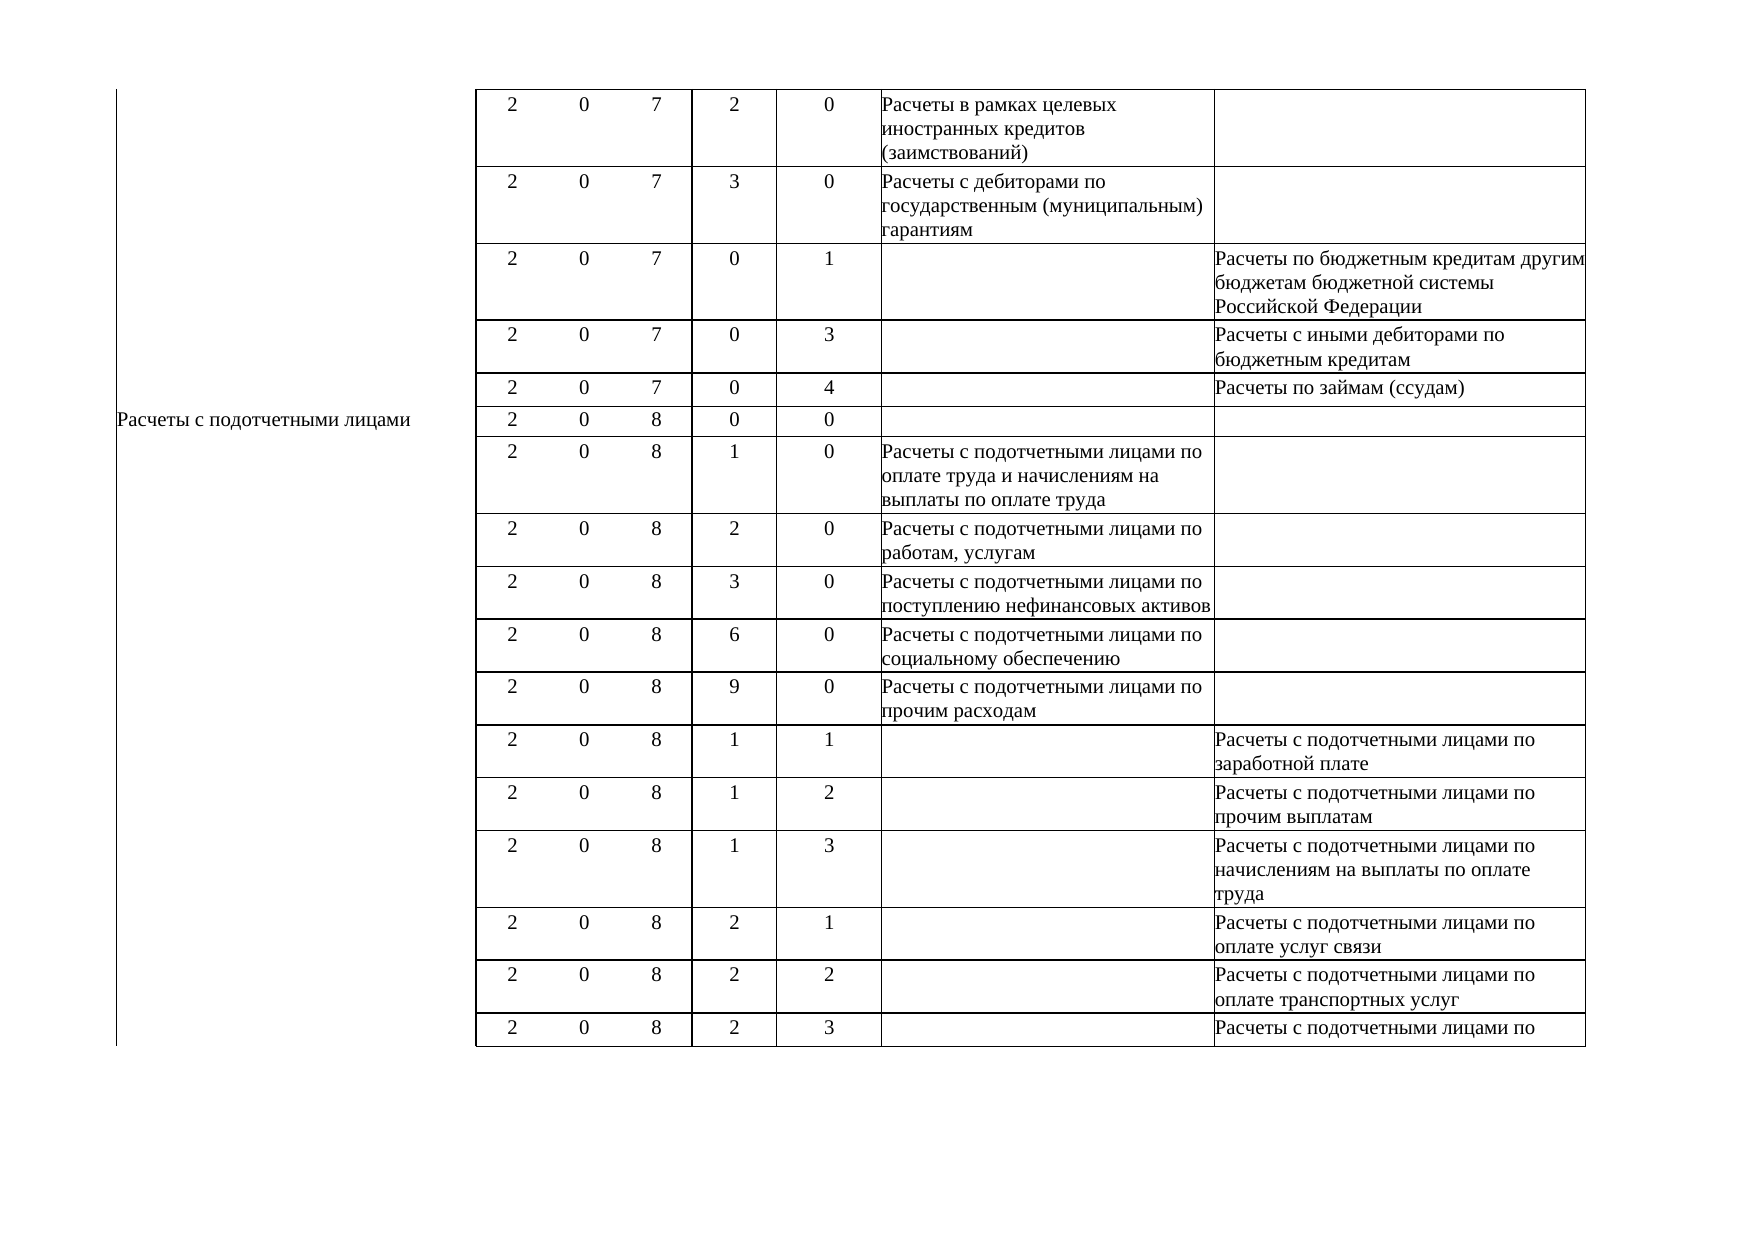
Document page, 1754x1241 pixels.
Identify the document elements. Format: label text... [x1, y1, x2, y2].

table_cell 2 [477, 437, 548, 513]
table_cell 0 [548, 244, 620, 319]
table_cell 2 [693, 961, 776, 1012]
table_cell Расчеты с подотчетными лицами по социальному обеспечению [882, 620, 1214, 671]
table_cell Расчеты по бюджетным кредитам другим бюджетам бюджетной системы Российской Федерации [1215, 244, 1585, 319]
table_cell 8 [620, 778, 691, 829]
table_cell 3 [693, 167, 776, 242]
table_cell 2 [693, 90, 776, 166]
table_cell 2 [477, 831, 548, 906]
table_cell 2 [693, 514, 776, 566]
table_cell 2 [477, 167, 548, 242]
table_cell 2 [777, 778, 881, 829]
table_cell 7 [620, 167, 691, 242]
table_cell 2 [477, 90, 548, 166]
table_cell 8 [620, 437, 691, 513]
table_cell 0 [777, 437, 881, 513]
table_cell 0 [548, 437, 620, 513]
table_cell [1215, 437, 1585, 513]
table_cell 2 [477, 908, 548, 959]
table_cell 3 [693, 567, 776, 618]
table_cell [1215, 167, 1585, 242]
table_cell Расчеты с подотчетными лицами по начислениям на выплаты по оплате труда [1215, 831, 1585, 906]
table_cell 8 [620, 726, 691, 777]
table_cell [1215, 514, 1585, 566]
table_cell 2 [693, 908, 776, 959]
table_cell 0 [693, 374, 776, 406]
table_cell Расчеты по займам (ссудам) [1215, 374, 1585, 406]
table_cell 0 [693, 321, 776, 372]
table_cell 8 [620, 673, 691, 724]
table_cell 8 [620, 620, 691, 671]
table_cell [1215, 1014, 1585, 1046]
table_cell 2 [477, 673, 548, 724]
table_cell 8 [620, 908, 691, 959]
table_cell 7 [620, 90, 691, 166]
table_cell 0 [777, 567, 881, 618]
table_cell [882, 726, 1214, 777]
table_cell Расчеты с подотчетными лицами по заработной плате [1215, 726, 1585, 777]
table_cell Расчеты в рамках целевых иностранных кредитов (заимствований) [882, 90, 1214, 166]
table_cell 1 [777, 908, 881, 959]
table_cell 2 [477, 620, 548, 671]
table_cell 0 [548, 726, 620, 777]
table_cell Расчеты с подотчетными лицами [117, 406, 475, 1046]
table_cell 8 [620, 407, 691, 436]
table_cell 0 [777, 407, 881, 436]
table_cell 1 [693, 831, 776, 906]
table_cell Расчеты с подотчетными лицами по прочим выплатам [1215, 778, 1585, 829]
table_cell 2 [777, 961, 881, 1012]
table_cell 3 [777, 1014, 881, 1046]
table_cell [882, 1014, 1214, 1046]
table_cell [882, 908, 1214, 959]
table_cell 2 [477, 726, 548, 777]
table_cell 0 [548, 321, 620, 372]
table_cell 8 [620, 831, 691, 906]
table_cell 2 [477, 407, 548, 436]
table_cell [882, 407, 1214, 436]
table_cell [1215, 673, 1585, 724]
table_cell 2 [477, 1014, 548, 1046]
table_cell 2 [477, 961, 548, 1012]
table_cell 0 [777, 90, 881, 166]
table_cell Расчеты с подотчетными лицами по оплате транспортных услуг [1215, 961, 1585, 1012]
table_cell 1 [693, 437, 776, 513]
table_cell 3 [777, 321, 881, 372]
table_cell 0 [693, 407, 776, 436]
table_cell [882, 961, 1214, 1012]
table_cell 2 [477, 514, 548, 566]
table_cell 0 [693, 244, 776, 319]
table_cell [882, 374, 1214, 406]
table_cell Расчеты с подотчетными лицами по поступлению нефинансовых активов [882, 567, 1214, 618]
table_cell 0 [548, 908, 620, 959]
table_cell Расчеты с подотчетными лицами по прочим расходам [882, 673, 1214, 724]
table_cell 0 [548, 961, 620, 1012]
table_cell 1 [693, 726, 776, 777]
table_cell 2 [693, 1014, 776, 1046]
table_cell 0 [548, 831, 620, 906]
table_cell 8 [620, 567, 691, 618]
table_cell 0 [777, 620, 881, 671]
table_cell 1 [777, 244, 881, 319]
table_cell Расчеты с подотчетными лицами по оплате труда и начислениям на выплаты по оплате труда [882, 437, 1214, 513]
table_cell 0 [548, 167, 620, 242]
table_cell Расчеты с подотчетными лицами по работам, услугам [882, 514, 1214, 566]
table_cell 2 [477, 321, 548, 372]
table_cell 2 [477, 244, 548, 319]
table_cell 0 [548, 514, 620, 566]
table_cell 0 [548, 90, 620, 166]
table_cell 0 [548, 374, 620, 406]
table_cell 0 [777, 673, 881, 724]
table_cell [882, 244, 1214, 319]
table_cell [1215, 90, 1585, 166]
table_cell 1 [777, 726, 881, 777]
table_cell 0 [548, 673, 620, 724]
table_cell Расчеты с иными дебиторами по бюджетным кредитам [1215, 321, 1585, 372]
table_cell Расчеты с подотчетными лицами по оплате услуг связи [1215, 908, 1585, 959]
table_cell 7 [620, 321, 691, 372]
table_cell 0 [777, 514, 881, 566]
table_cell 0 [548, 407, 620, 436]
table_cell 4 [777, 374, 881, 406]
table_cell 9 [693, 673, 776, 724]
table_cell 6 [693, 620, 776, 671]
table_cell Расчеты с дебиторами по государственным (муниципальным) гарантиям [882, 167, 1214, 242]
table_cell [882, 778, 1214, 829]
table_cell [882, 831, 1214, 906]
table_cell [1215, 407, 1585, 436]
table_cell 2 [477, 567, 548, 618]
table_cell 0 [777, 167, 881, 242]
table_cell 0 [548, 620, 620, 671]
table_cell 8 [620, 1014, 691, 1046]
table_cell 0 [548, 778, 620, 829]
table_cell 2 [477, 778, 548, 829]
table_cell 3 [777, 831, 881, 906]
table_cell 0 [548, 1014, 620, 1046]
table_cell 8 [620, 961, 691, 1012]
table_cell 8 [620, 514, 691, 566]
table_cell 7 [620, 374, 691, 406]
table_cell 7 [620, 244, 691, 319]
table_cell 2 [477, 374, 548, 406]
table_cell 0 [548, 567, 620, 618]
table_cell [1215, 567, 1585, 618]
table_cell 1 [693, 778, 776, 829]
table_cell [882, 321, 1214, 372]
table_cell [1215, 620, 1585, 671]
